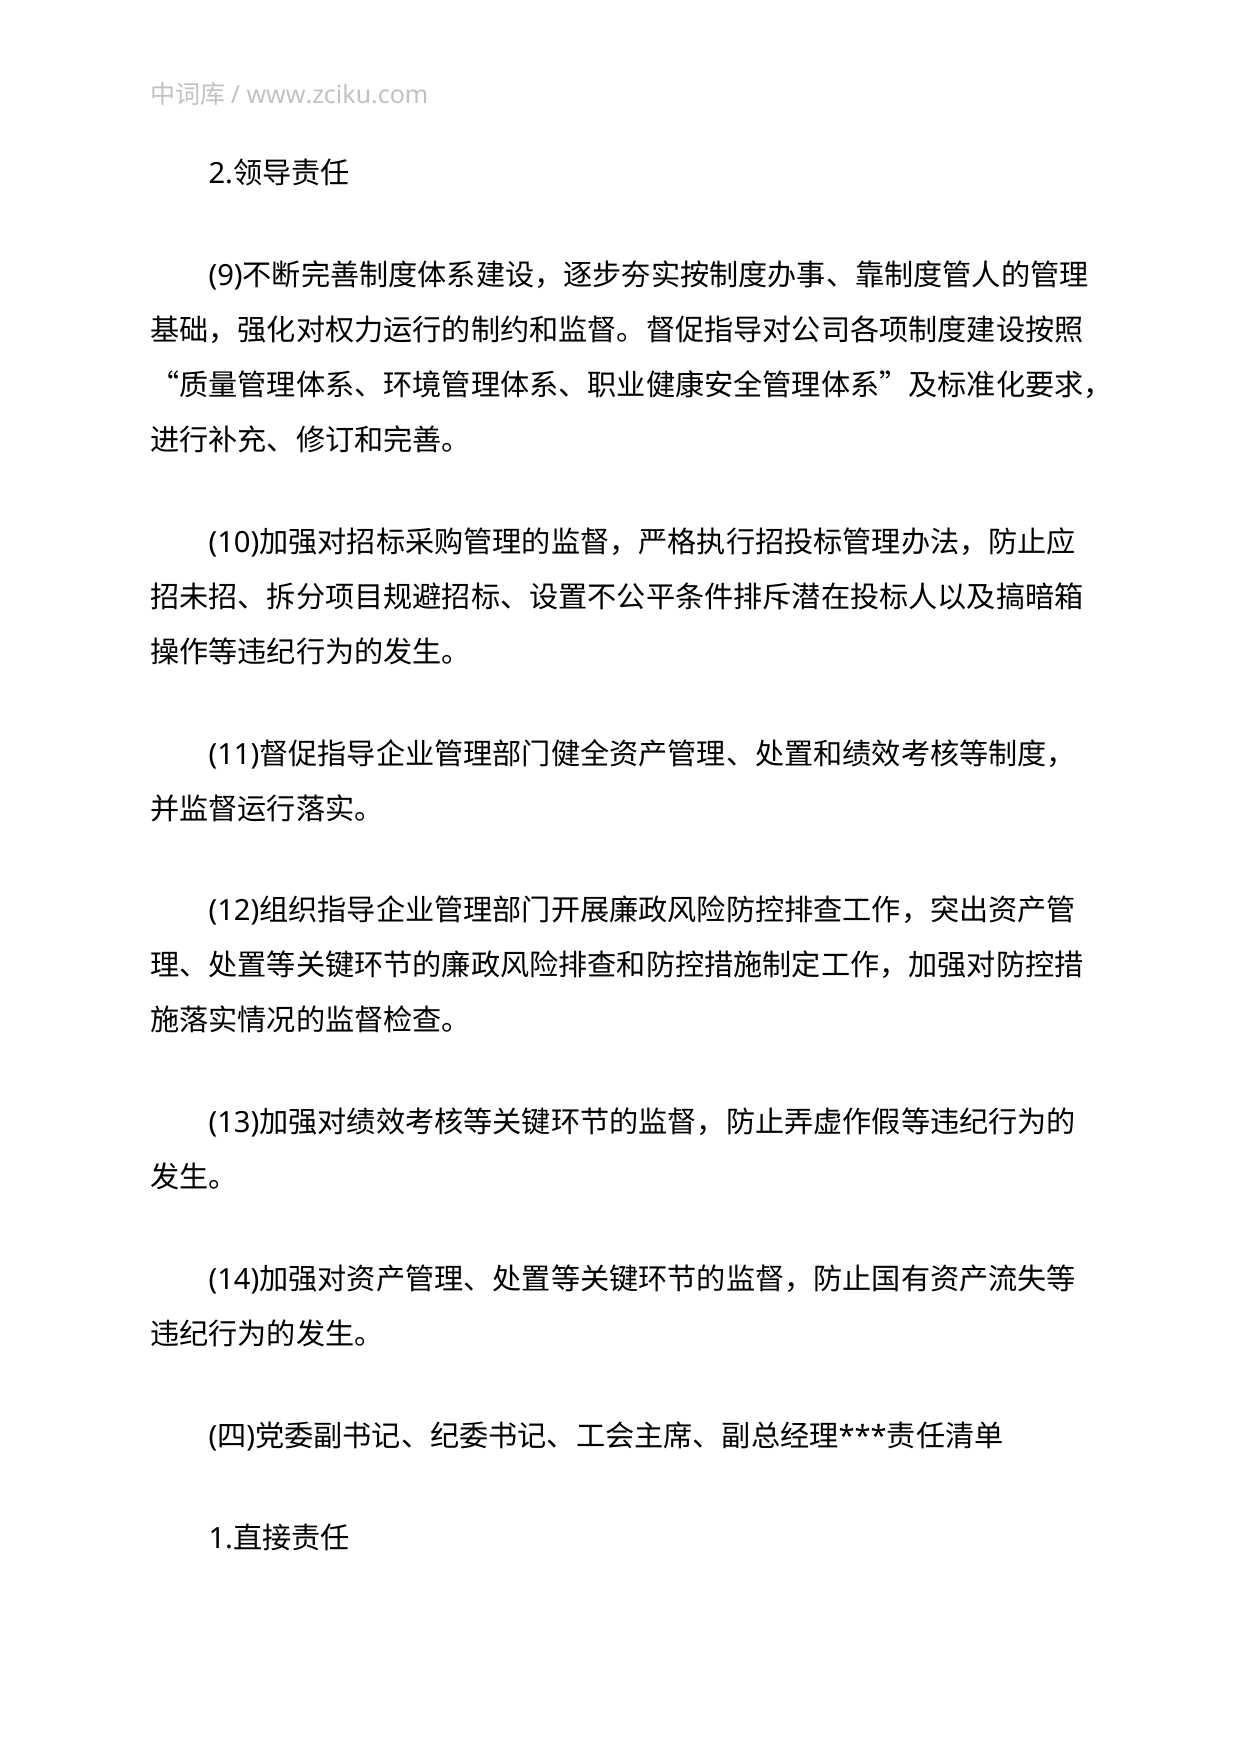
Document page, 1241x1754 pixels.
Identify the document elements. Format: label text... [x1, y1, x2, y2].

text (9)不断完善制度体系建设，逐步夯实按制度办事、靠制度管人的管理基础，强化对权力运行的制约和监督。督促指导对公司各项制度建设按照“质量管理体系、环境管理体系、职业健康安全管理体系”及标准化要求，进行补充、修订和完善。 [150, 252, 1090, 459]
text 1.直接责任 [150, 1514, 1090, 1557]
text (14)加强对资产管理、处置等关键环节的监督，防止国有资产流失等违纪行为的发生。 [150, 1255, 1090, 1353]
text (11)督促指导企业管理部门健全资产管理、处置和绩效考核等制度，并监督运行落实。 [150, 730, 1090, 827]
text (10)加强对招标采购管理的监督，严格执行招投标管理办法，防止应招未招、拆分项目规避招标、设置不公平条件排斥潜在投标人以及搞暗箱操作等违纪行为的发生。 [150, 518, 1090, 671]
text 2.领导责任 [150, 150, 1090, 192]
text (四)党委副书记、纪委书记、工会主席、副总经理***责任清单 [150, 1412, 1090, 1454]
text (13)加强对绩效考核等关键环节的监督，防止弄虚作假等违纪行为的发生。 [150, 1099, 1090, 1196]
text (12)组织指导企业管理部门开展廉政风险防控排查工作，突出资产管理、处置等关键环节的廉政风险排查和防控措施制定工作，加强对防控措施落实情况的监督检查。 [150, 887, 1090, 1039]
